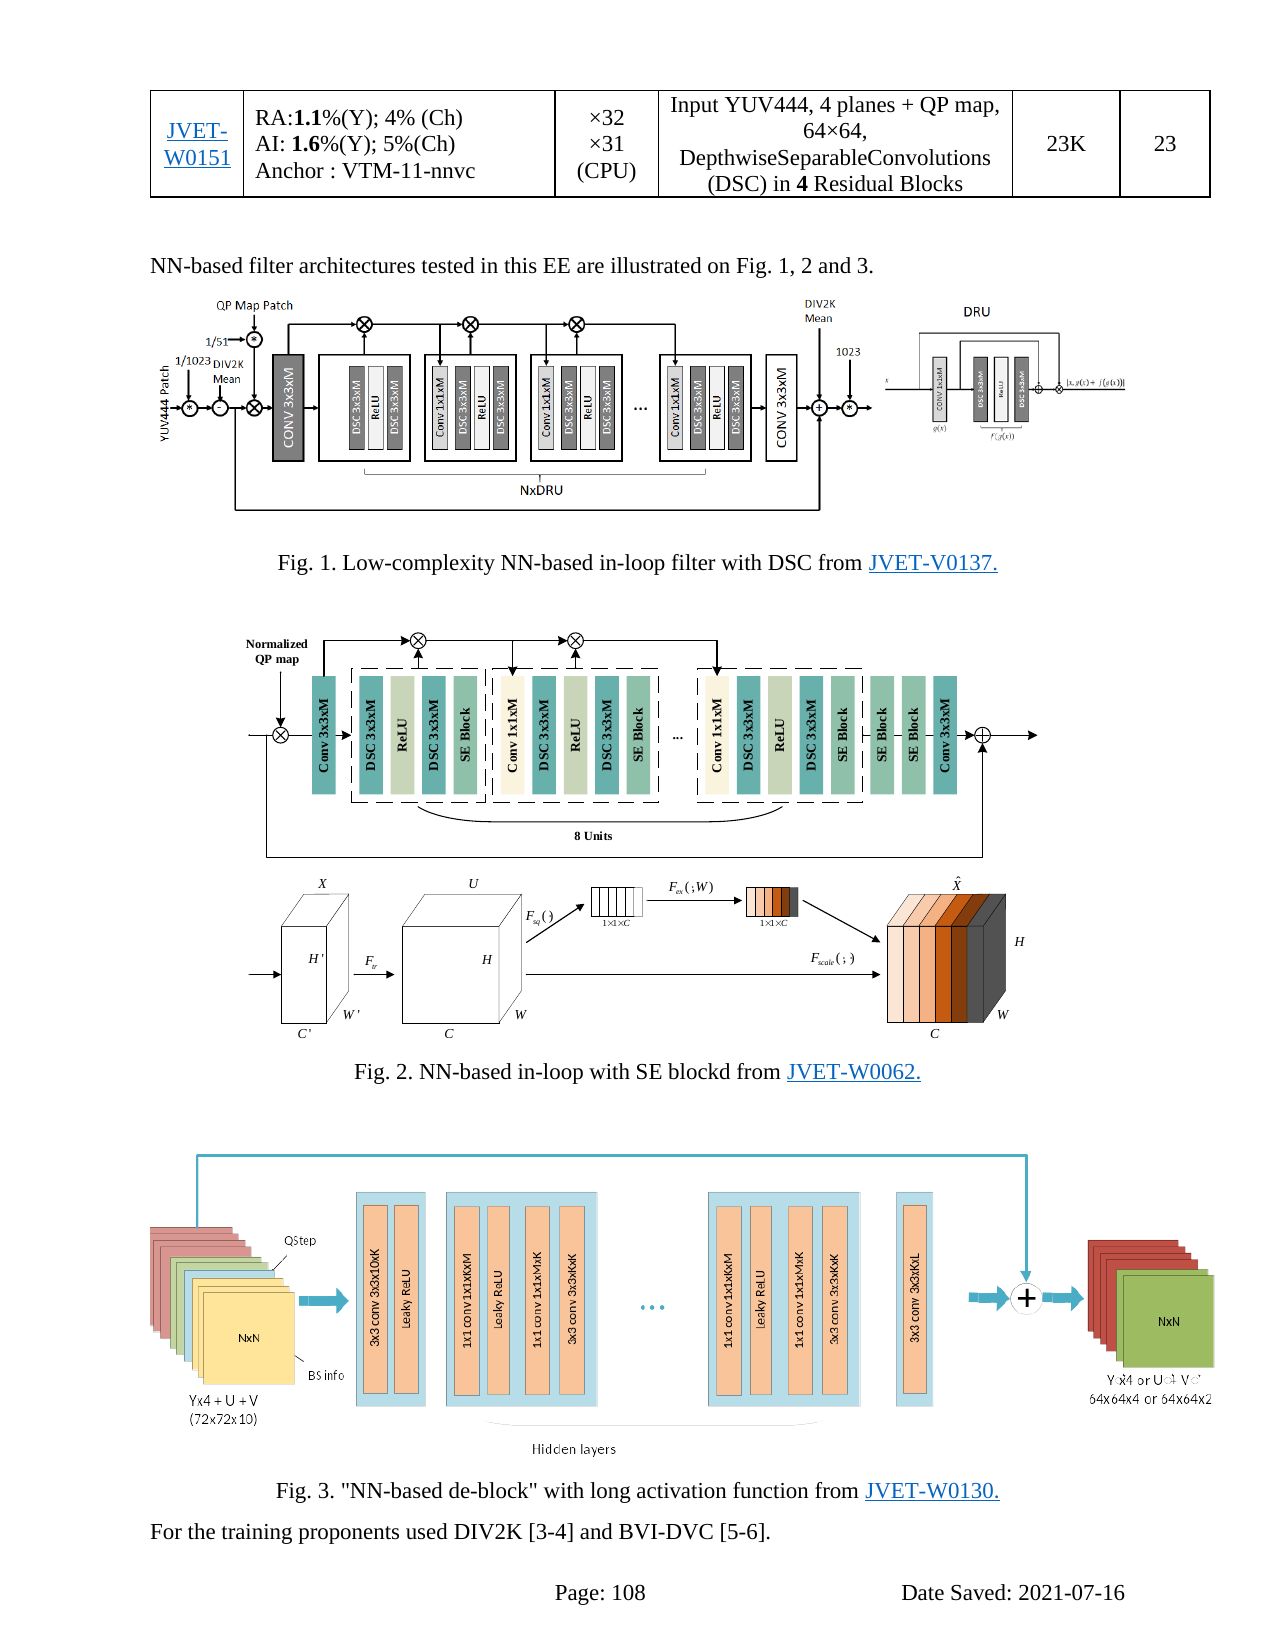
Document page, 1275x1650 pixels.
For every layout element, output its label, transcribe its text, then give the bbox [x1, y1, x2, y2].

picture [150, 292, 1125, 535]
text Fig. 2. NN-based in-loop with SE blockd from JVET-W0062. [150, 1057, 1125, 1085]
text NN-based filter architectures tested in this EE are illustrated on Fig. 1, 2 and 3. [150, 252, 1125, 278]
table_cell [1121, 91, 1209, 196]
text Fig. 3. "NN-based de-block" with long activation function from JVET-W0130. [150, 1476, 1125, 1504]
text For the training proponents used DIV2K [3-4] and BVI-DVC [5-6]. [150, 1518, 1125, 1545]
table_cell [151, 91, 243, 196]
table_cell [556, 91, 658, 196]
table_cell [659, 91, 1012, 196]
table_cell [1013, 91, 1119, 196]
text Fig. 1. Low-complexity NN-based in-loop filter with DSC from JVET-V0137. [150, 549, 1125, 576]
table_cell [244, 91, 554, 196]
